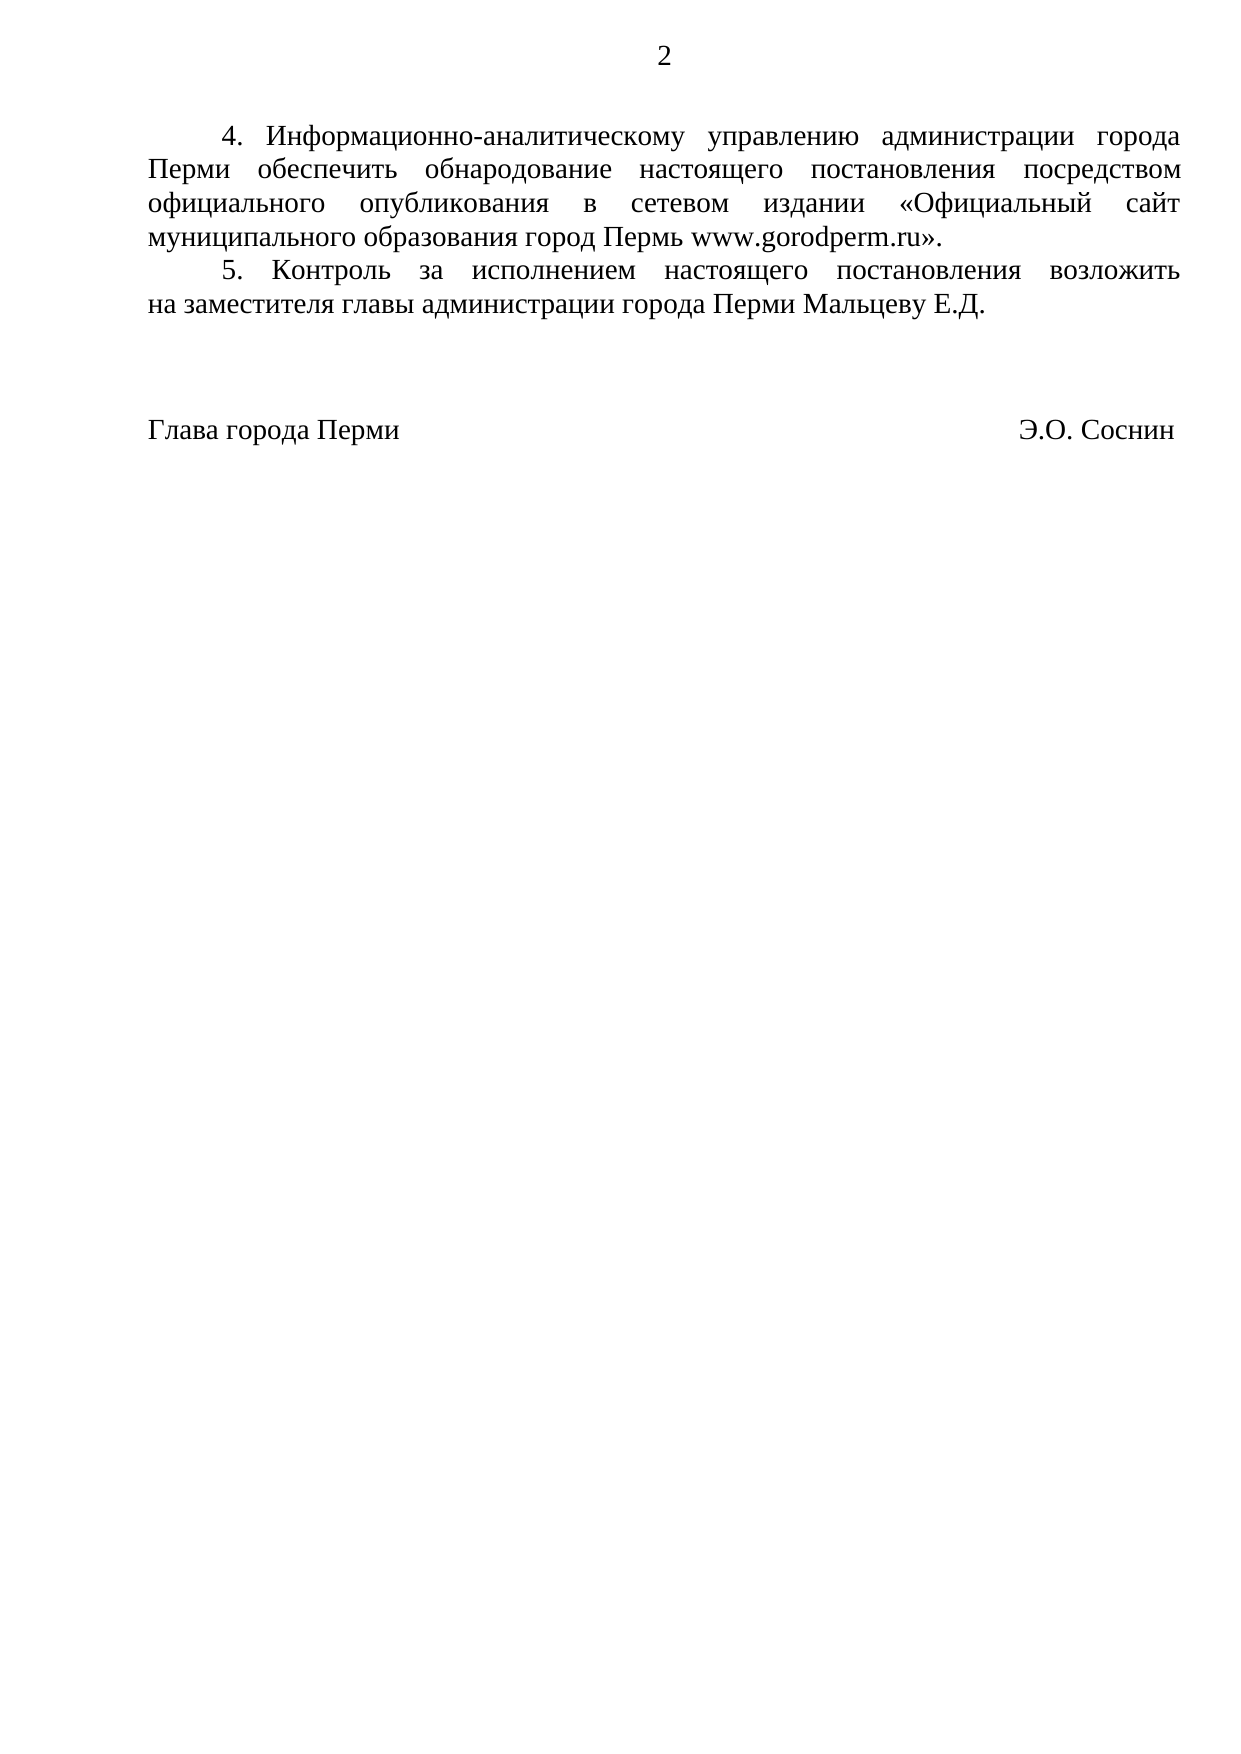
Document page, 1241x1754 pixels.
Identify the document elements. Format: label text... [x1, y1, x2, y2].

text Глава города Перми Э.О. Соснин [148, 420, 1181, 445]
text 4. Информационно-аналитическому управлению администрации города Перми обеспечить обнародование настоящего постановления посредством официального опубликования в сетевом издании «Официальный сайт муниципального образования город Пермь www.gorodperm.ru». [148, 118, 1181, 252]
text 5. Контроль за исполнением настоящего постановления возложить на заместителя главы администрации города Перми Мальцеву Е.Д. [148, 252, 1181, 319]
